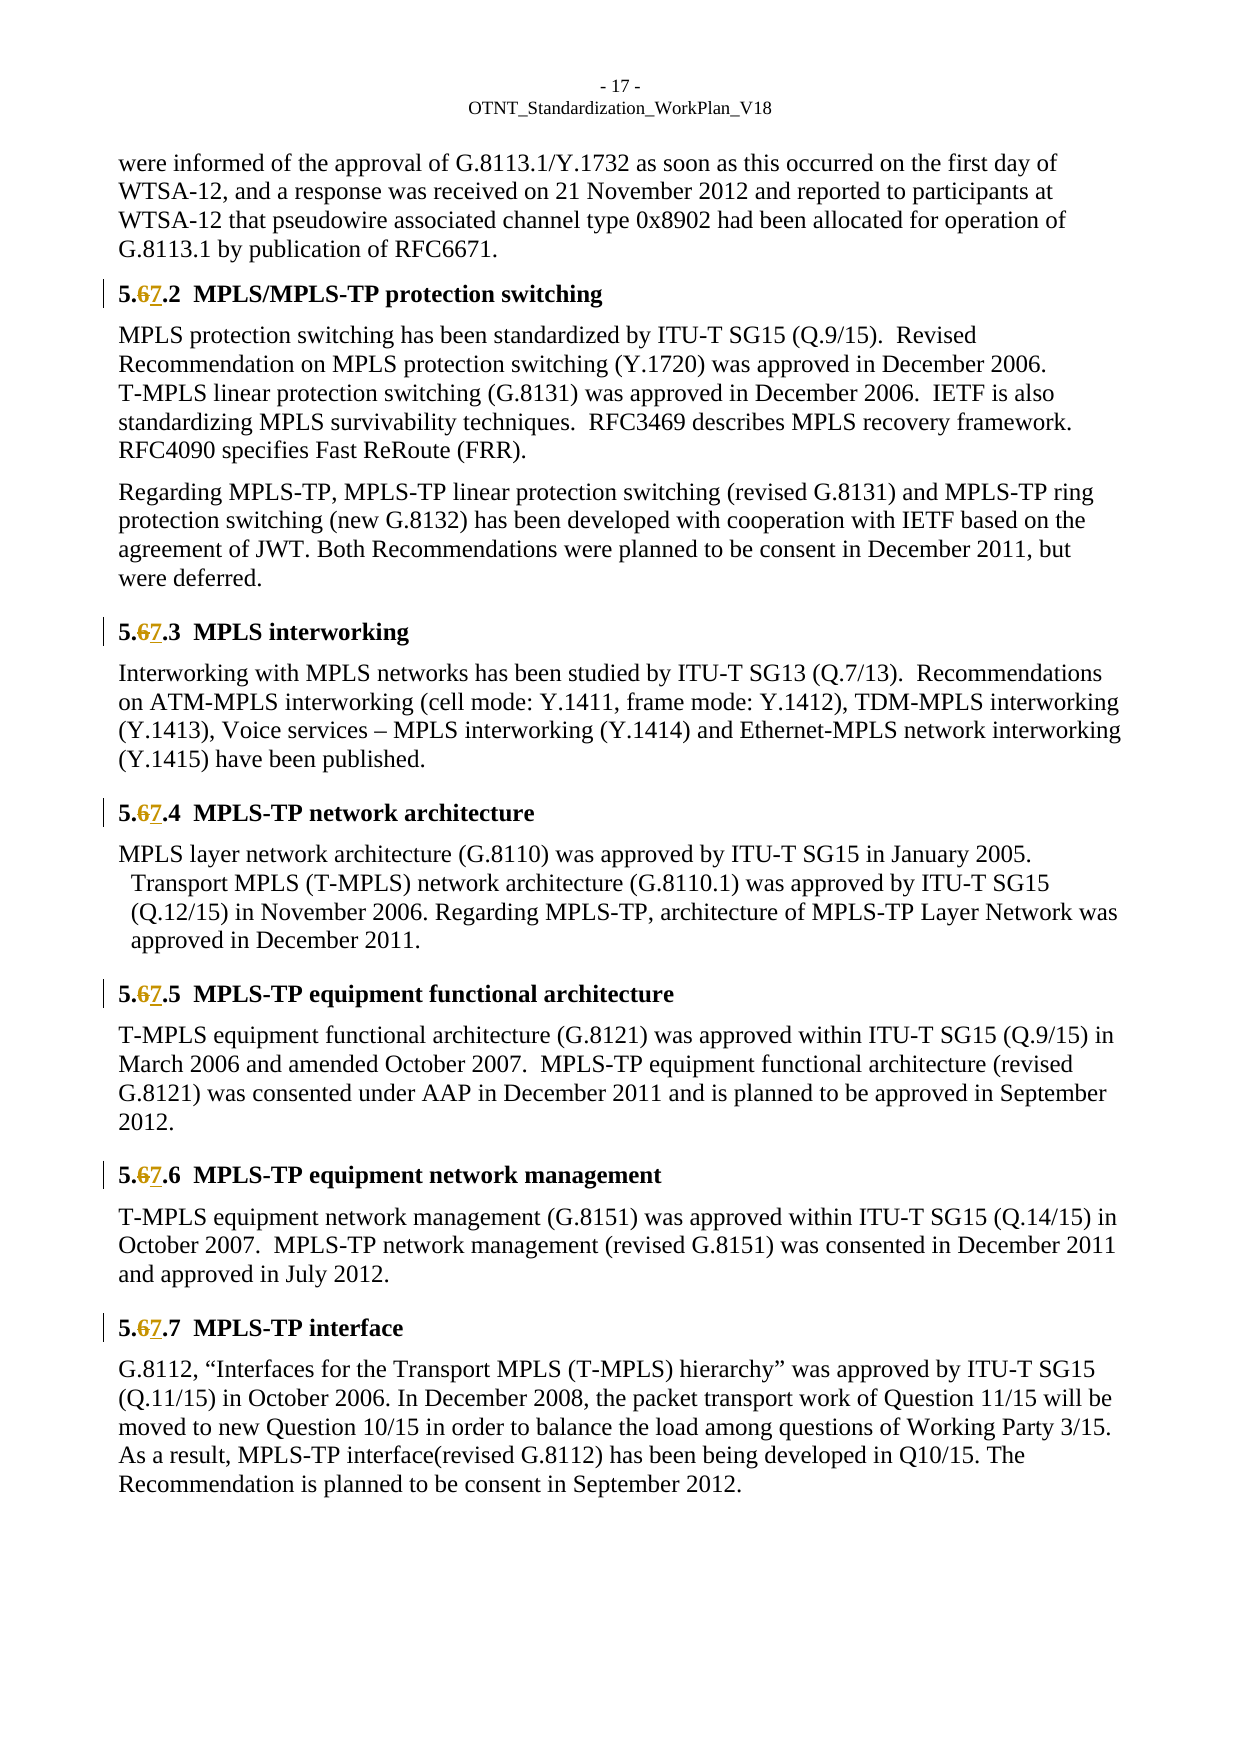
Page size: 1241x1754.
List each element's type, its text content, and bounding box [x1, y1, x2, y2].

text 5..3 MPLS interworking [118, 617, 1122, 646]
text G.8112, “Interfaces for the Transport MPLS (T-MPLS) hierarchy” was approved by ITU-T SG15 (Q.11/15) in October 2006. In December 2008, the packet transport work of Question 11/15 will be moved to new Question 10/15 in order to balance the load among questions of Working Party 3/15. As a result, MPLS-TP interface(revised G.8112) has been being developed in Q10/15. The Recommendation is planned to be consent in September 2012. [118, 1354, 1122, 1498]
text MPLS protection switching has been standardized by ITU-T SG15 (Q.9/15). Revised Recommendation on MPLS protection switching (Y.1720) was approved in December 2006. T-MPLS linear protection switching (G.8131) was approved in December 2006. IETF is also standardizing MPLS survivability techniques. RFC3469 describes MPLS recovery framework. RFC4090 specifies Fast ReRoute (FRR). [118, 321, 1122, 464]
text MPLS layer network architecture (G.8110) was approved by ITU-T SG15 in January 2005. Transport MPLS (T-MPLS) network architecture (G.8110.1) was approved by ITU-T SG15 (Q.12/15) in November 2006. Regarding MPLS-TP, architecture of MPLS-TP Layer Network was approved in December 2011. [118, 839, 1122, 954]
text Regarding MPLS-TP, MPLS-TP linear protection switching (revised G.8131) and MPLS-TP ring protection switching (new G.8132) has been developed with cooperation with IETF based on the agreement of JWT. Both Recommendations were planned to be consent in December 2011, but were deferred. [118, 477, 1122, 592]
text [118, 148, 1122, 263]
text Interworking with MPLS networks has been studied by ITU-T SG13 (Q.7/13). Recommendations on ATM-MPLS interworking (cell mode: Y.1411, frame mode: Y.1412), TDM-MPLS interworking (Y.1413), Voice services – MPLS interworking (Y.1414) and Ethernet-MPLS network interworking (Y.1415) have been published. [118, 658, 1122, 773]
text 5..7 MPLS-TP interface [118, 1313, 1122, 1342]
text 5..4 MPLS-TP network architecture [118, 798, 1122, 827]
text 5..2 MPLS/MPLS-TP protection switching [118, 279, 1122, 308]
text T-MPLS equipment functional architecture (G.8121) was approved within ITU-T SG15 (Q.9/15) in March 2006 and amended October 2007. MPLS-TP equipment functional architecture (revised G.8121) was consented under AAP in December 2011 and is planned to be approved in September 2012. [118, 1021, 1122, 1136]
text 5..6 MPLS-TP equipment network management [118, 1161, 1122, 1189]
text T-MPLS equipment network management (G.8151) was approved within ITU-T SG15 (Q.14/15) in October 2007. MPLS-TP network management (revised G.8151) was consented in December 2011 and approved in July 2012. [118, 1202, 1122, 1288]
text 5..5 MPLS-TP equipment functional architecture [118, 979, 1122, 1008]
